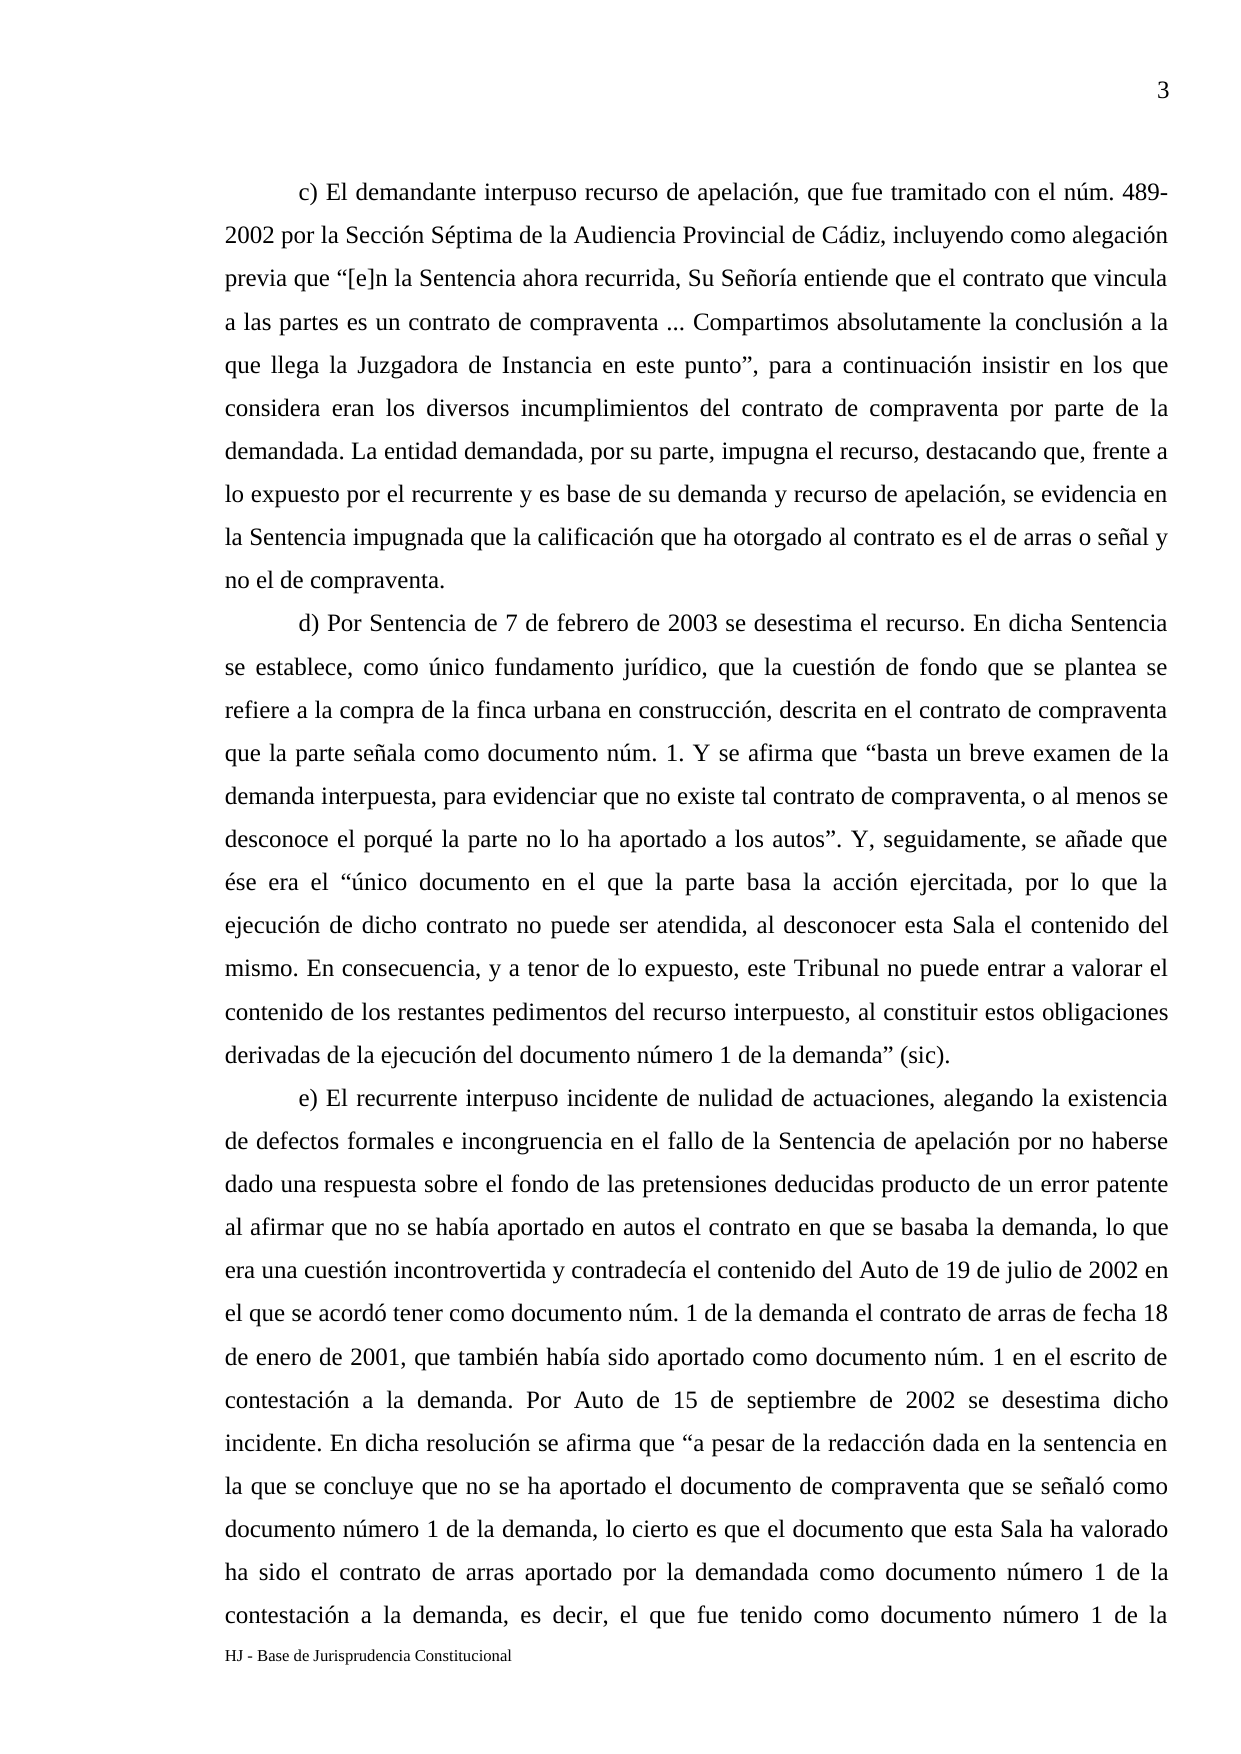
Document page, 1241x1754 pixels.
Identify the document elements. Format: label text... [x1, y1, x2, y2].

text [224, 1083, 1169, 1629]
text c) El demandante interpuso recurso de apelación, que fue tramitado con el núm. 489-2002 por la Sección Séptima de la Audiencia Provincial de Cádiz, incluyendo como alegación previa que “[e]n la Sentencia ahora recurrida, Su Señoría entiende que el contrato que vincula a las partes es un contrato de compraventa ... Compartimos absolutamente la conclusión a la que llega la Juzgadora de Instancia en este punto”, para a continuación insistir en los que considera eran los diversos incumplimientos del contrato de compraventa por parte de la demandada. La entidad demandada, por su parte, impugna el recurso, destacando que, frente a lo expuesto por el recurrente y es base de su demanda y recurso de apelación, se evidencia en la Sentencia impugnada que la calificación que ha otorgado al contrato es el de arras o señal y no el de compraventa. [224, 177, 1169, 594]
text d) Por Sentencia de 7 de febrero de 2003 se desestima el recurso. En dicha Sentencia se establece, como único fundamento jurídico, que la cuestión de fondo que se plantea se refiere a la compra de la finca urbana en construcción, descrita en el contrato de compraventa que la parte señala como documento núm. 1. Y se afirma que “basta un breve examen de la demanda interpuesta, para evidenciar que no existe tal contrato de compraventa, o al menos se desconoce el porqué la parte no lo ha aportado a los autos”. Y, seguidamente, se añade que ése era el “único documento en el que la parte basa la acción ejercitada, por lo que la ejecución de dicho contrato no puede ser atendida, al desconocer esta Sala el contenido del mismo. En consecuencia, y a tenor de lo expuesto, este Tribunal no puede entrar a valorar el contenido de los restantes pedimentos del recurso interpuesto, al constituir estos obligaciones derivadas de la ejecución del documento número 1 de la demanda” (sic). [224, 608, 1169, 1068]
